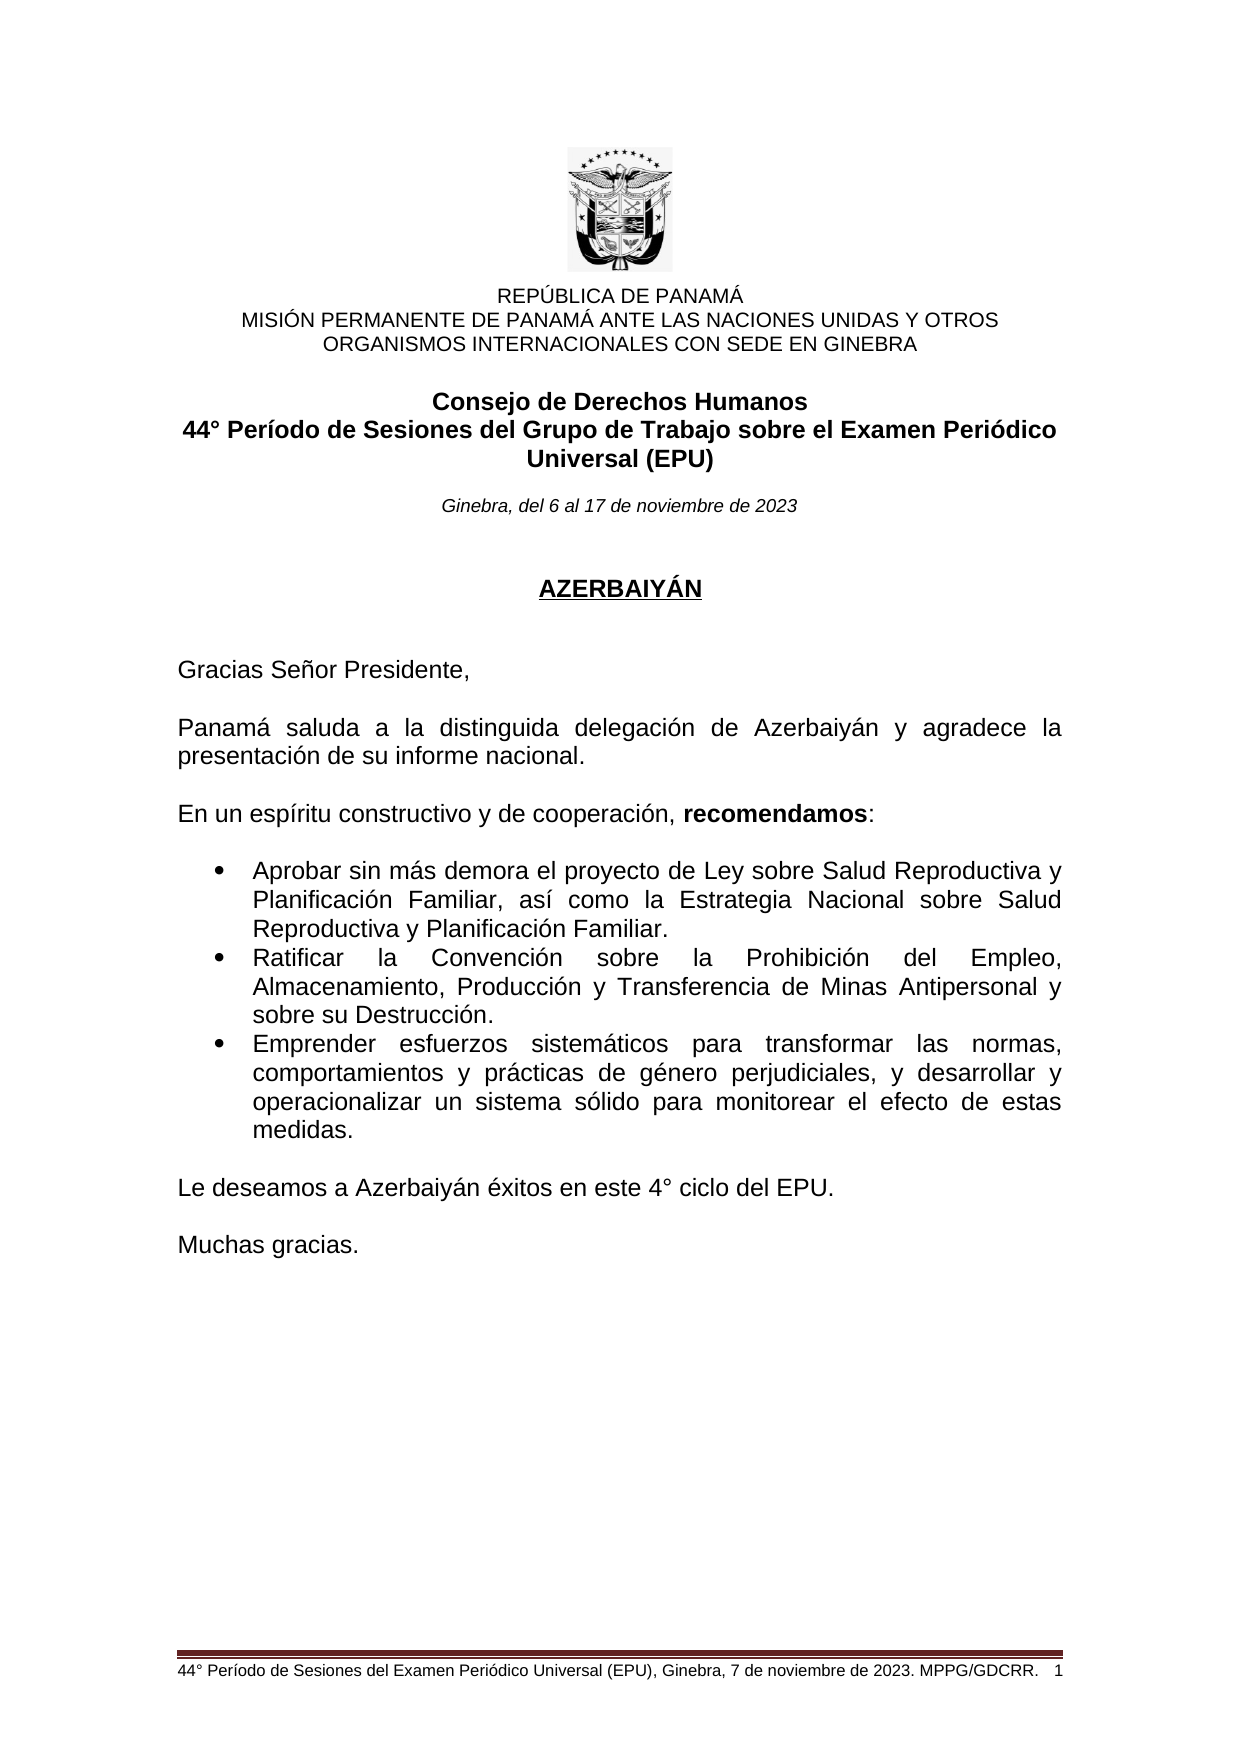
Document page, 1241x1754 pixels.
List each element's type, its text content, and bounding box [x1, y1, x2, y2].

text MISIÓN PERMANENTE DE PANAMÁ ANTE LAS NACIONES UNIDAS Y OTROS ORGANISMOS INTERNACIONALES CON SEDE EN GINEBRA [177, 308, 1063, 356]
text Ginebra, del 6 al 17 de noviembre de 2023 [177, 494, 1063, 516]
list Ratificar la Convención sobre la Prohibición del Empleo, Almacenamiento, Producción y Transferencia de Minas Antipersonal y sobre su Destrucción. [215, 943, 1063, 1029]
text En un espíritu constructivo y de cooperación, recomendamos: [177, 799, 1063, 827]
text Consejo de Derechos Humanos [177, 387, 1063, 415]
text REPÚBLICA DE PANAMÁ [177, 284, 1063, 308]
list Aprobar sin más demora el proyecto de Ley sobre Salud Reproductiva y Planificación Familiar, así como la Estrategia Nacional sobre Salud Reproductiva y Planificación Familiar. [215, 856, 1063, 943]
text AZERBAIYÁN [177, 573, 1063, 602]
text Muchas gracias. [177, 1230, 1063, 1259]
text Panamá saluda a la distinguida delegación de Azerbaiyán y agradece la presentación de su informe nacional. [177, 712, 1063, 770]
list Emprender esfuerzos sistemáticos para transformar las normas, comportamientos y prácticas de género perjudiciales, y desarrollar y operacionalizar un sistema sólido para monitorear el efecto de estas medidas. [215, 1029, 1063, 1144]
picture [567, 147, 673, 272]
text Gracias Señor Presidente, [177, 655, 1063, 684]
text 44° Período de Sesiones del Grupo de Trabajo sobre el Examen Periódico Universal (EPU) [177, 415, 1063, 473]
text Le deseamos a Azerbaiyán éxitos en este 4° ciclo del EPU. [177, 1173, 1063, 1202]
